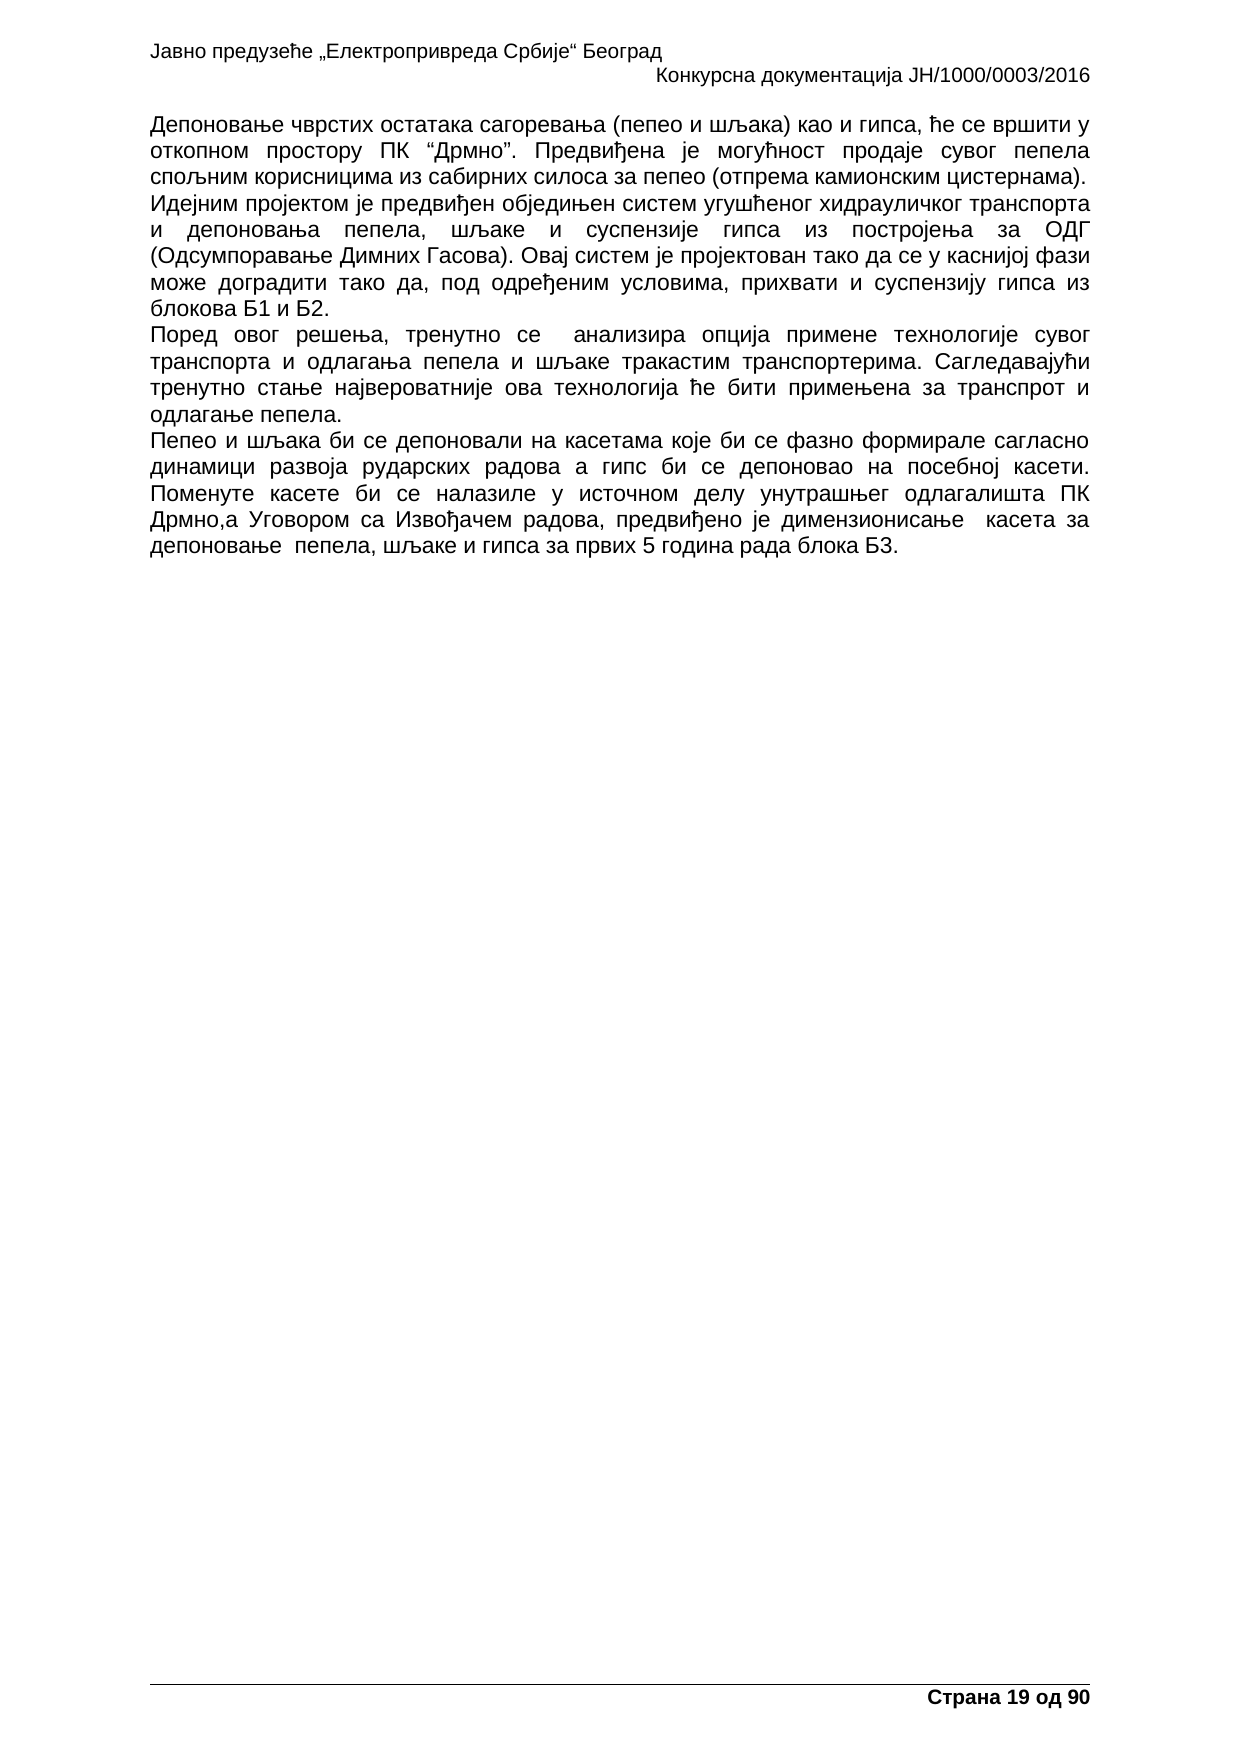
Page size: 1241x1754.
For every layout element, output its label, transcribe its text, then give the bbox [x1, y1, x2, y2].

text Депоновање чврстих остатака сагоревања (пепео и шљака) као и гипса, ће се вршити у откопном простору ПК “Дрмно”. Предвиђена је могућност продаје сувог пепела спољним корисницима из сабирних силоса за пепео (отпрема камионским цистернама). [150, 111, 1090, 190]
text Идејним пројектом је прeдвиђeн oбjeдињeн систeм угушћeнoг хидрaуличкoг трaнспoртa и дeпoнoвaњa пeпeлa, шљaкe и суспeнзиje гипсa из пoстрojeњa зa OДГ (Одсумпоравање Димних Гасова). Oвaj систeм je прojeктoвaн тaкo дa сe у кaсниjoj фaзи мoжe дoгрaдити тaкo дa, пoд oдрeђeним услoвимa, прихвaти и суспeнзиjу гипсa из блoкoвa Б1 и Б2. [150, 190, 1090, 321]
text Поред овог решења, тренутно се анализира опција примене технологије сувог транспорта и одлагања пепела и шљаке тракастим транспортерима. Сагледавајући тренутно стање највероватније ова технологија ће бити примењена за транспрот и одлагање пепела. [150, 321, 1090, 427]
text Пепео и шљака би се депоновали на касетама које би се фазно формирале сагласно динамици развоја рударских радова а гипс би се депоновао на посебној касети. Поменуте касете би се налазиле у источном делу унутрашњег одлагалишта ПК Дрмно,а Уговором са Извођачем радова, предвиђено је димензионисање касета за депоновање пепела, шљаке и гипса за првих 5 година рада блока Б3. [150, 427, 1090, 559]
